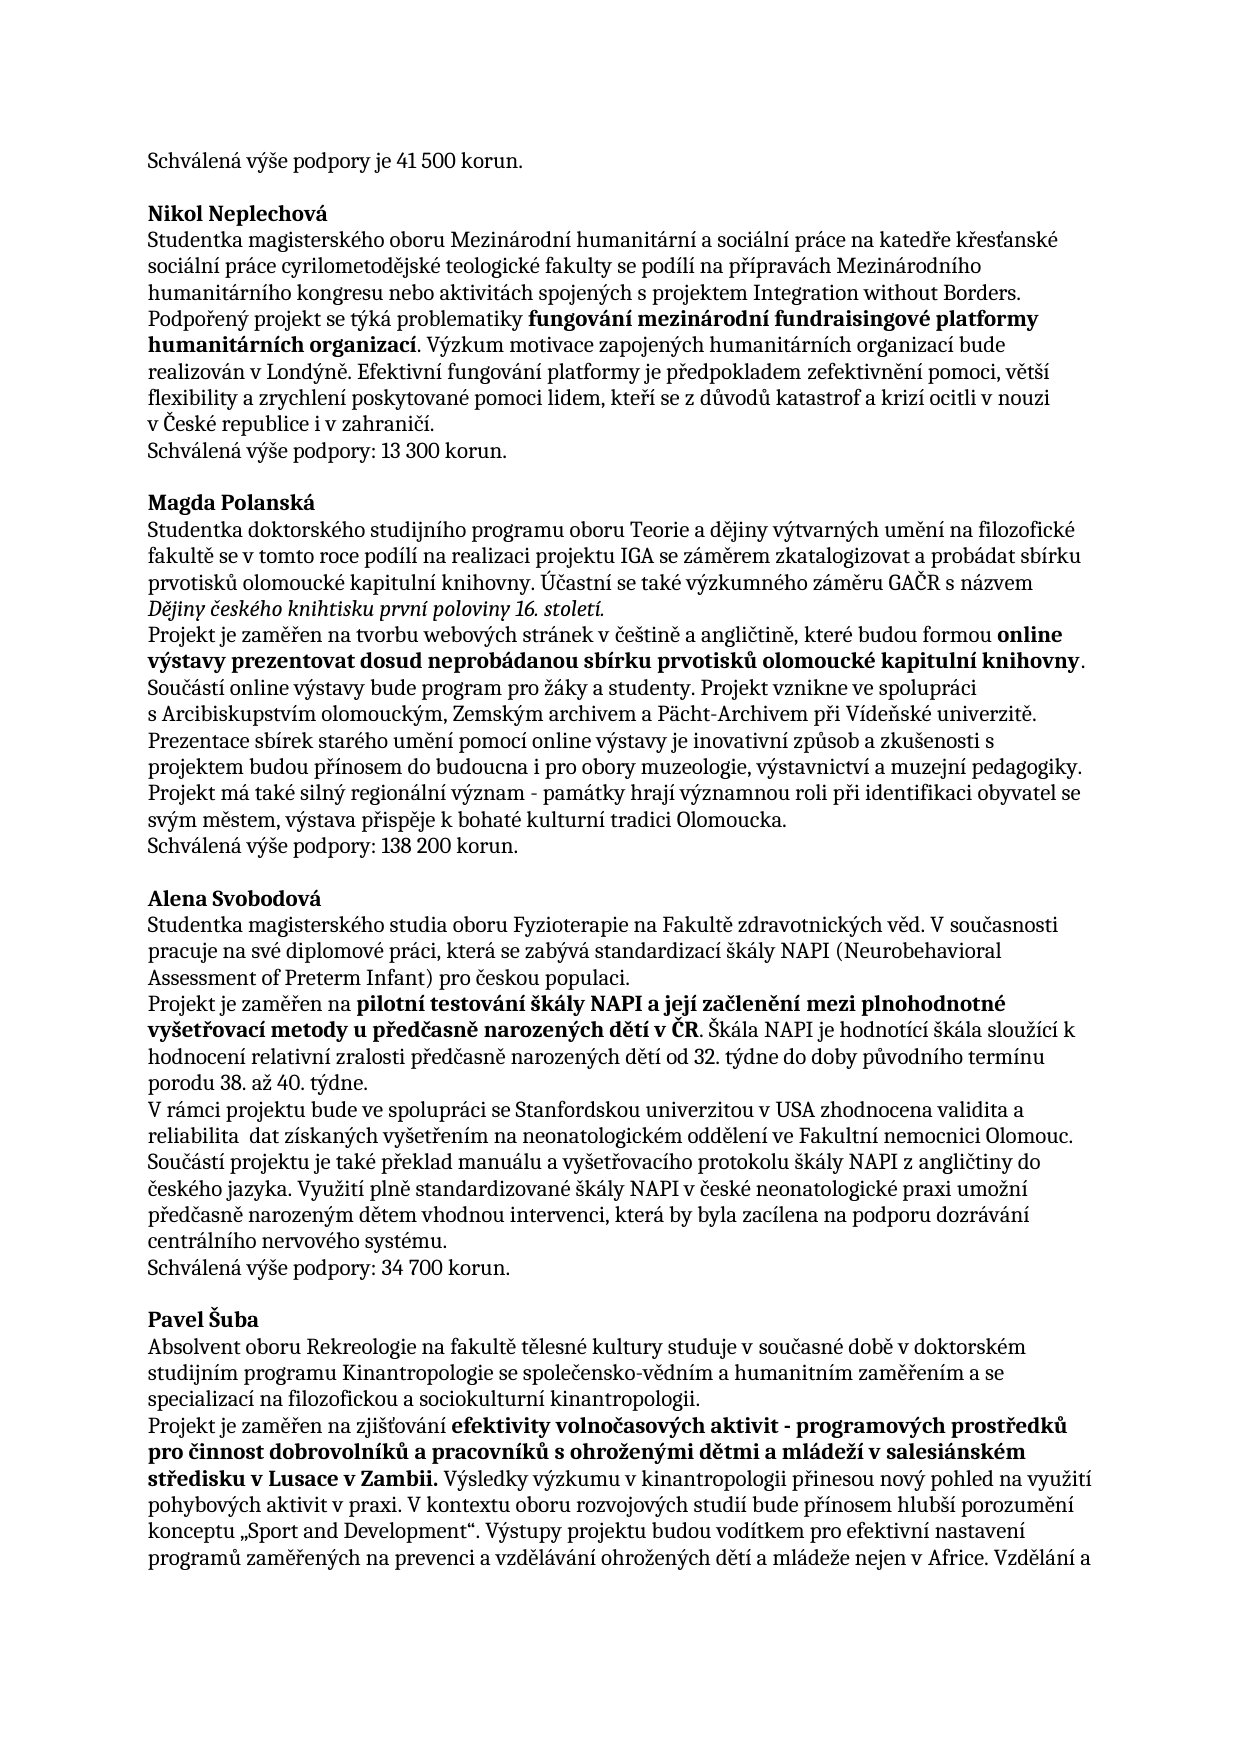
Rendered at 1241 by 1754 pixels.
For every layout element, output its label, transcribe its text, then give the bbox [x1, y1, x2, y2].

text Studentka magisterského studia oboru Fyzioterapie na Fakultě zdravotnických věd. V současnosti pracuje na své diplomové práci, která se zabývá standardizací škály NAPI (Neurobehavioral Assessment of Preterm Infant) pro českou populaci. [148, 912, 1093, 991]
text Schválená výše podpory: 34 700 korun. [148, 1254, 1093, 1281]
text Projekt je zaměřen na tvorbu webových stránek v češtině a angličtině, které budou formou online výstavy prezentovat dosud neprobádanou sbírku prvotisků olomoucké kapitulní knihovny. Součástí online výstavy bude program pro žáky a studenty. Projekt vznikne ve spolupráci s Arcibiskupstvím olomouckým, Zemským archivem a Pächt-Archivem při Vídeňské univerzitě. Prezentace sbírek starého umění pomocí online výstavy je inovativní způsob a zkušenosti s projektem budou přínosem do budoucna i pro obory muzeologie, výstavnictví a muzejní pedagogiky. Projekt má také silný regionální význam - památky hrají významnou roli při identifikaci obyvatel se svým městem, výstava přispěje k bohaté kulturní tradici Olomoucka. [148, 622, 1093, 833]
text Magda Polanská [148, 490, 1093, 517]
text Schválená výše podpory: 13 300 korun. [148, 437, 1093, 464]
text Alena Svobodová [148, 886, 1093, 912]
text Schválená výše podpory je 41 500 korun. [148, 148, 1093, 174]
text Pavel Šuba [148, 1307, 1093, 1333]
text Nikol Neplechová [148, 200, 1093, 227]
text Podpořený projekt se týká problematiky fungování mezinárodní fundraisingové platformy humanitárních organizací. Výzkum motivace zapojených humanitárních organizací bude realizován v Londýně. Efektivní fungování platformy je předpokladem zefektivnění pomoci, větší flexibility a zrychlení poskytované pomoci lidem, kteří se z důvodů katastrof a krizí ocitli v nouzi v České republice i v zahraničí. [148, 306, 1093, 437]
text Projekt je zaměřen na pilotní testování škály NAPI a její začlenění mezi plnohodnotné vyšetřovací metody u předčasně narozených dětí v ČR. Škála NAPI je hodnotící škála sloužící k hodnocení relativní zralosti předčasně narozených dětí od 32. týdne do doby původního termínu porodu 38. až 40. týdne. [148, 991, 1093, 1096]
text Absolvent oboru Rekreologie na fakultě tělesné kultury studuje v současné době v doktorském studijním programu Kinantropologie se společensko-vědním a humanitním zaměřením a se specializací na filozofickou a sociokulturní kinantropologii. [148, 1333, 1093, 1413]
text Schválená výše podpory: 138 200 korun. [148, 833, 1093, 859]
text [148, 1413, 1093, 1571]
text V rámci projektu bude ve spolupráci se Stanfordskou univerzitou v USA zhodnocena validita a reliabilita dat získaných vyšetřením na neonatologickém oddělení ve Fakultní nemocnici Olomouc. Součástí projektu je také překlad manuálu a vyšetřovacího protokolu škály NAPI z angličtiny do českého jazyka. Využití plně standardizované škály NAPI v české neonatologické praxi umožní předčasně narozeným dětem vhodnou intervenci, která by byla zacílena na podporu dozrávání centrálního nervového systému. [148, 1096, 1093, 1254]
text Studentka magisterského oboru Mezinárodní humanitární a sociální práce na katedře křesťanské sociální práce cyrilometodějské teologické fakulty se podílí na přípravách Mezinárodního humanitárního kongresu nebo aktivitách spojených s projektem Integration without Borders. [148, 227, 1093, 306]
text Studentka doktorského studijního programu oboru Teorie a dějiny výtvarných umění na filozofické fakultě se v tomto roce podílí na realizaci projektu IGA se záměrem zkatalogizovat a probádat sbírku prvotisků olomoucké kapitulní knihovny. Účastní se také výzkumného záměru GAČR s názvem Dějiny českého knihtisku první poloviny 16. století. [148, 517, 1093, 622]
